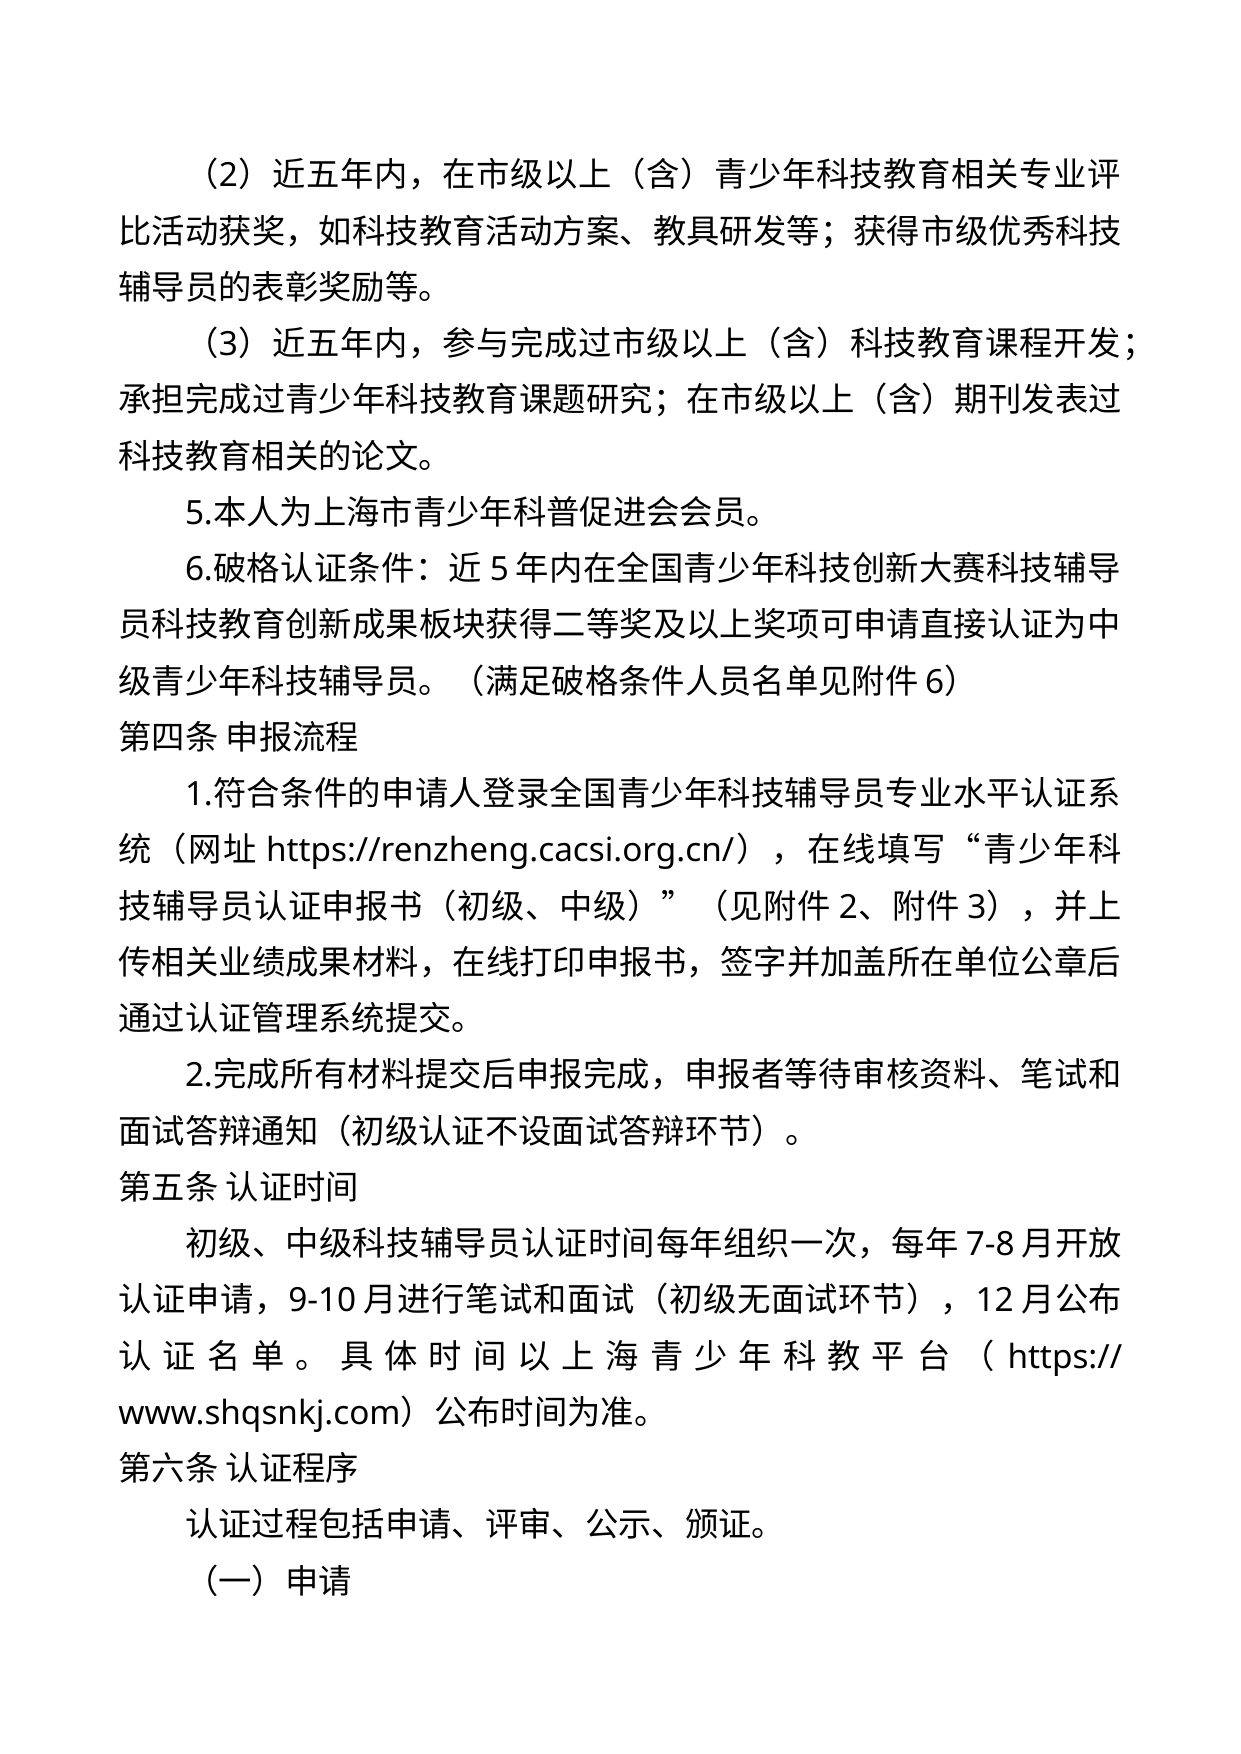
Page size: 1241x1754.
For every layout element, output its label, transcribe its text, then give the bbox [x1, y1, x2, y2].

text 6.破格认证条件：近5年内在全国青少年科技创新大赛科技辅导员科技教育创新成果板块获得二等奖及以上奖项可申请直接认证为中级青少年科技辅导员。（满足破格条件人员名单见附件6） [118, 536, 1122, 704]
text （2）近五年内，在市级以上（含）青少年科技教育相关专业评比活动获奖，如科技教育活动方案、教具研发等；获得市级优秀科技辅导员的表彰奖励等。 [118, 142, 1122, 311]
text （3）近五年内，参与完成过市级以上（含）科技教育课程开发；承担完成过青少年科技教育课题研究；在市级以上（含）期刊发表过科技教育相关的论文。 [118, 311, 1122, 479]
text （一）申请 [118, 1548, 1122, 1604]
text 5.本人为上海市青少年科普促进会会员。 [118, 479, 1122, 536]
text 初级、中级科技辅导员认证时间每年组织一次，每年7-8月开放认证申请，9-10月进行笔试和面试（初级无面试环节），12月公布认证名单。具体时间以上海青少年科教平台（https://www.shqsnkj.com）公布时间为准。 [118, 1211, 1122, 1436]
text 第五条 认证时间 [118, 1154, 1122, 1211]
text 认证过程包括申请、评审、公示、颁证。 [118, 1492, 1122, 1548]
text 第六条 认证程序 [118, 1436, 1122, 1492]
text 第四条 申报流程 [118, 704, 1122, 761]
text 2.完成所有材料提交后申报完成，申报者等待审核资料、笔试和面试答辩通知（初级认证不设面试答辩环节）。 [118, 1042, 1122, 1154]
text 1.符合条件的申请人登录全国青少年科技辅导员专业水平认证系统（网址https://renzheng.cacsi.org.cn/），在线填写“青少年科技辅导员认证申报书（初级、中级）”（见附件2、附件3），并上传相关业绩成果材料，在线打印申报书，签字并加盖所在单位公章后，通过认证管理系统提交。 [118, 761, 1122, 1042]
